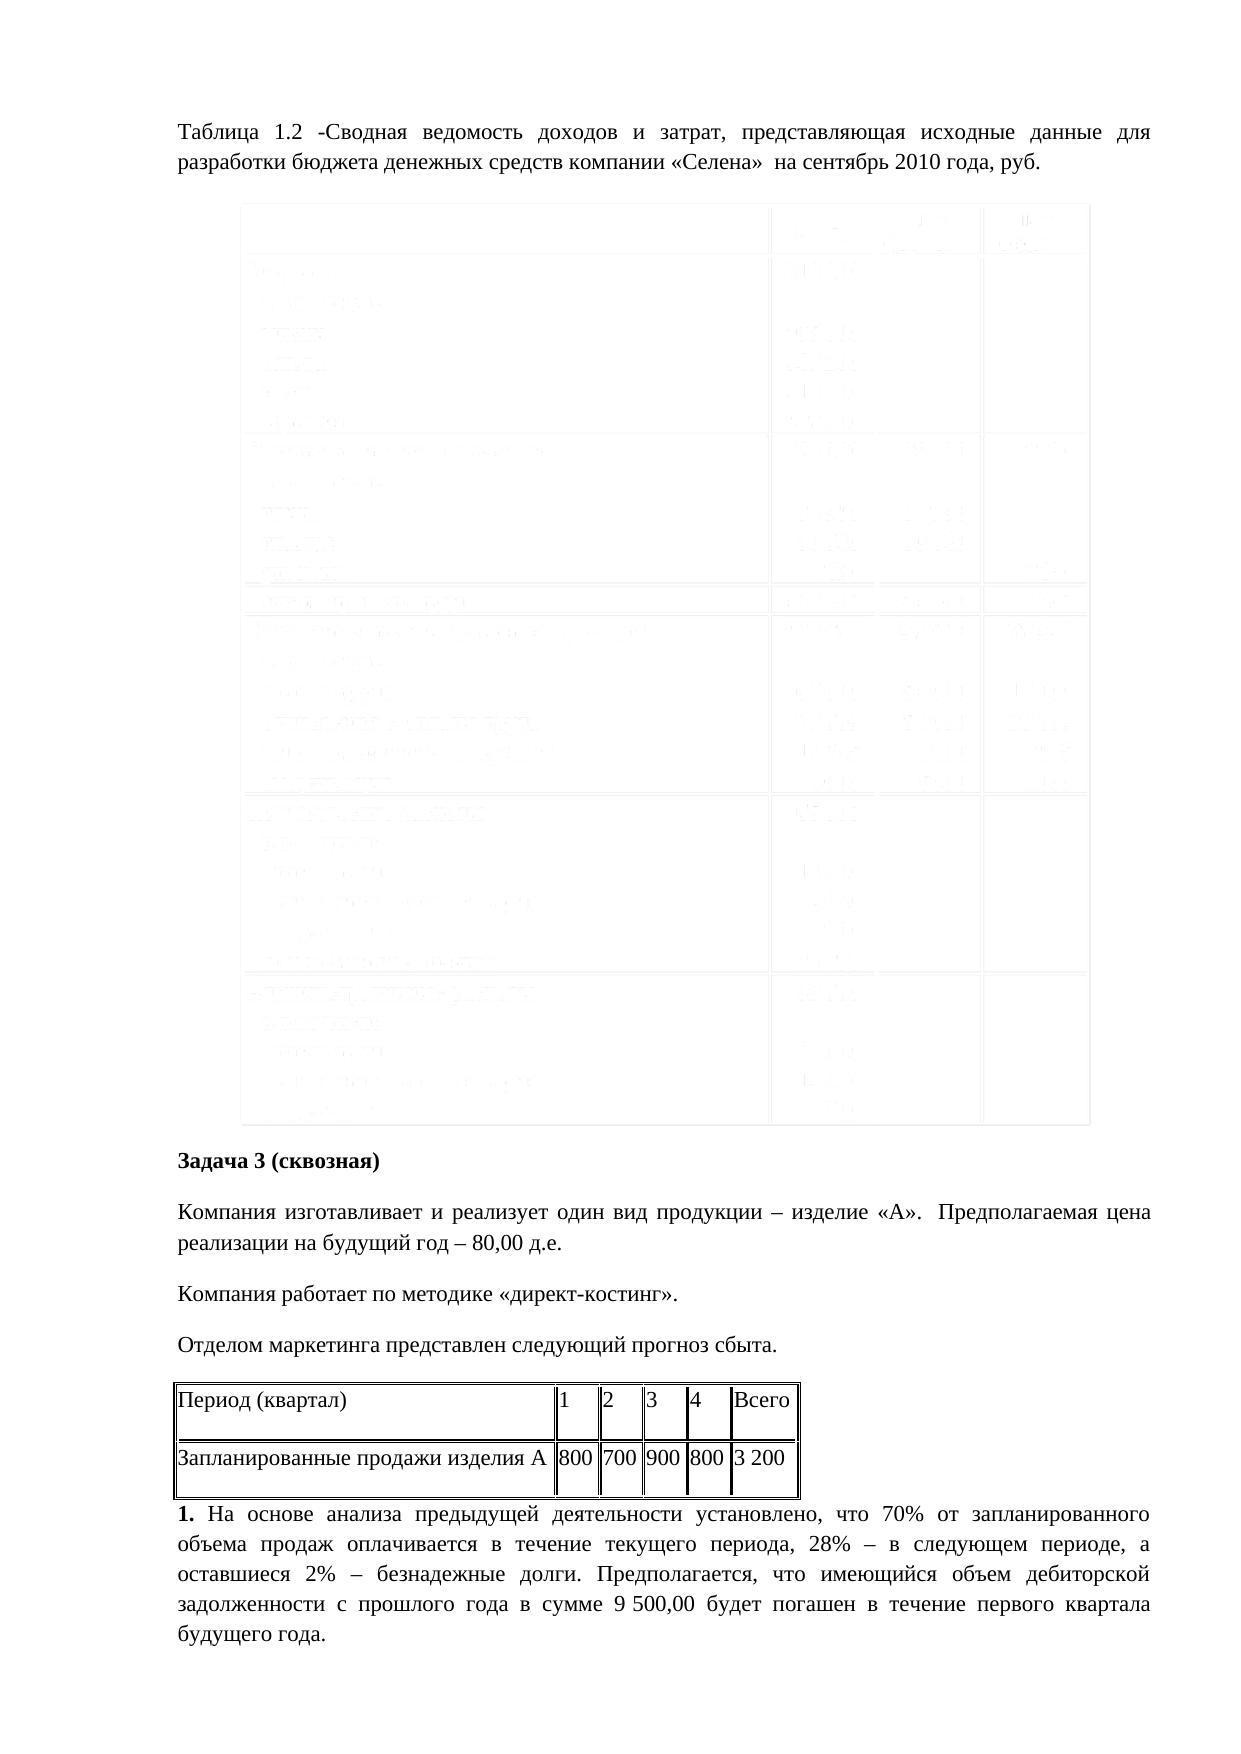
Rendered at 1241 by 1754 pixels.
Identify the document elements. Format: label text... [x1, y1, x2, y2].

table_header 4 [687, 1385, 731, 1439]
text Отделом маркетинга представлен следующий прогноз сбыта. [177, 1331, 1152, 1357]
table_cell 800 [556, 1439, 600, 1496]
table_cell 3 200 [731, 1439, 798, 1496]
table_cell 700 [600, 1443, 643, 1496]
text Компания изготавливает и реализует один вид продукции – изделие «А». Предполагаемая цена реализации на будущий год – 80,00 д.е. [177, 1198, 1152, 1255]
text 1. На основе анализа предыдущей деятельности установлено, что 70% от запланированного объема продаж оплачивается в течение текущего периода, 28% – в следующем периоде, а оставшиеся 2% – безнадежные долги. Предполагается, что имеющийся объем дебиторской задолженности с прошлого года в сумме 9 500,00 будет погашен в течение первого квартала будущего года. [177, 1500, 1152, 1647]
table_header 3 [644, 1385, 687, 1439]
table_cell 800 [687, 1443, 731, 1496]
table_cell 900 [644, 1443, 687, 1496]
table_header Период (квартал) [175, 1383, 556, 1439]
text Компания работает по методике «директ-костинг». [177, 1279, 1152, 1306]
table_header 2 [600, 1385, 643, 1439]
table_header Всего [731, 1385, 797, 1439]
text Задача 3 (сквозная) [177, 1147, 1152, 1174]
table_cell Запланированные продажи изделия А [177, 1439, 556, 1496]
table_header 1 [556, 1383, 600, 1439]
text Таблица 1.2 -Сводная ведомость доходов и затрат, представляющая исходные данные для разработки бюджета денежных средств компании «Селена» на сентябрь 2010 года, руб. [177, 118, 1152, 175]
